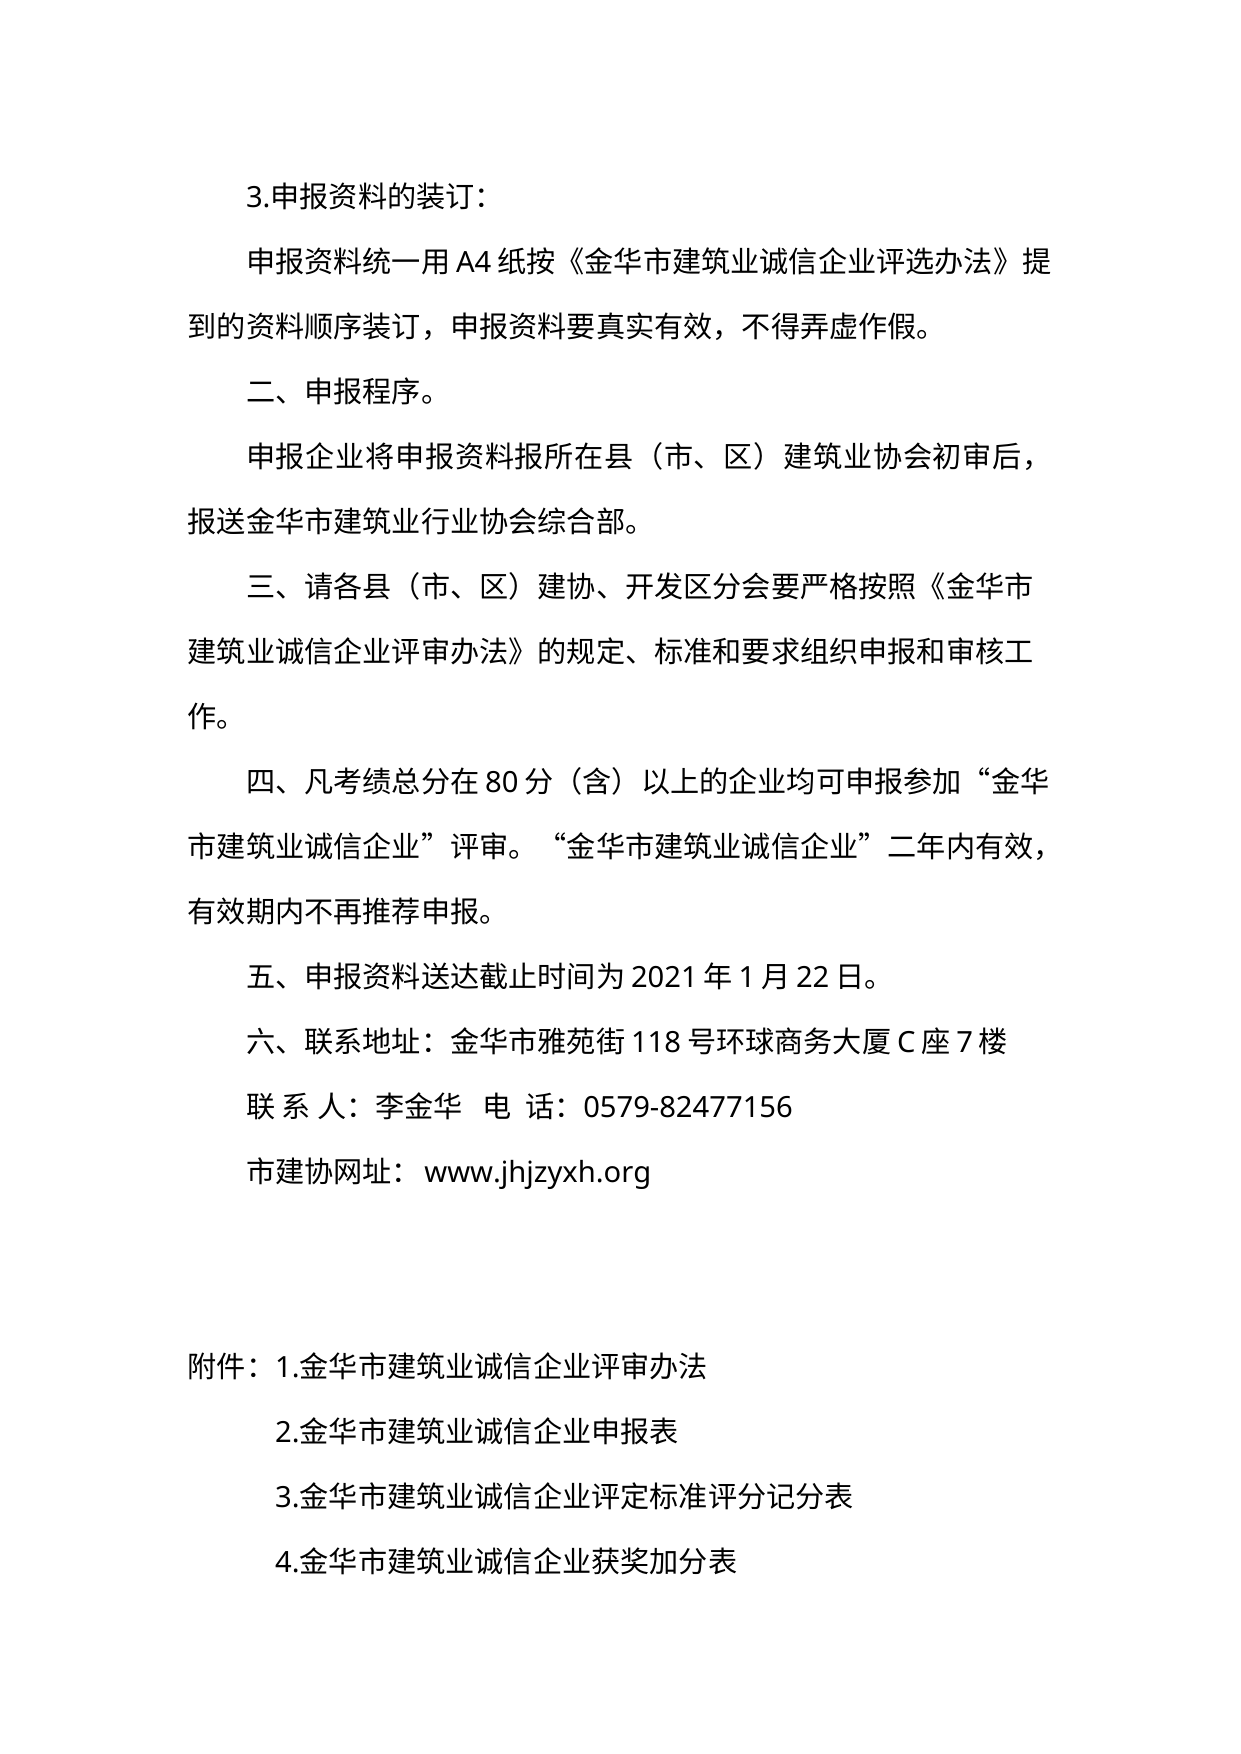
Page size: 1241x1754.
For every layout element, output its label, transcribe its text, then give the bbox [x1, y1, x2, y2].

text 附件：1.金华市建筑业诚信企业评审办法 [187, 1332, 1053, 1397]
text 申报资料统一用A4纸按《金华市建筑业诚信企业评选办法》提到的资料顺序装订，申报资料要真实有效，不得弄虚作假。 [187, 227, 1053, 357]
text 三、请各县（市、区）建协、开发区分会要严格按照《金华市建筑业诚信企业评审办法》的规定、标准和要求组织申报和审核工作。 [187, 552, 1053, 747]
text 四、凡考绩总分在80分（含）以上的企业均可申报参加“金华市建筑业诚信企业”评审。“金华市建筑业诚信企业”二年内有效，有效期内不再推荐申报。 [187, 747, 1053, 942]
text 4.金华市建筑业诚信企业获奖加分表 [187, 1527, 1053, 1592]
text 联 系 人：李金华 电 话：0579-82477156 [187, 1072, 1053, 1137]
text 市建协网址：www.jhjzyxh.org [187, 1137, 1053, 1202]
text 2.金华市建筑业诚信企业申报表 [187, 1397, 1053, 1462]
text 3.申报资料的装订： [187, 162, 1053, 227]
text 申报企业将申报资料报所在县（市、区）建筑业协会初审后，报送金华市建筑业行业协会综合部。 [187, 422, 1053, 552]
text 五、申报资料送达截止时间为2021年1月22日。 [187, 942, 1053, 1007]
text 3.金华市建筑业诚信企业评定标准评分记分表 [187, 1462, 1053, 1527]
text 六、联系地址：金华市雅苑街118号环球商务大厦C座7楼 [187, 1007, 1053, 1072]
text 二、申报程序。 [187, 357, 1053, 422]
